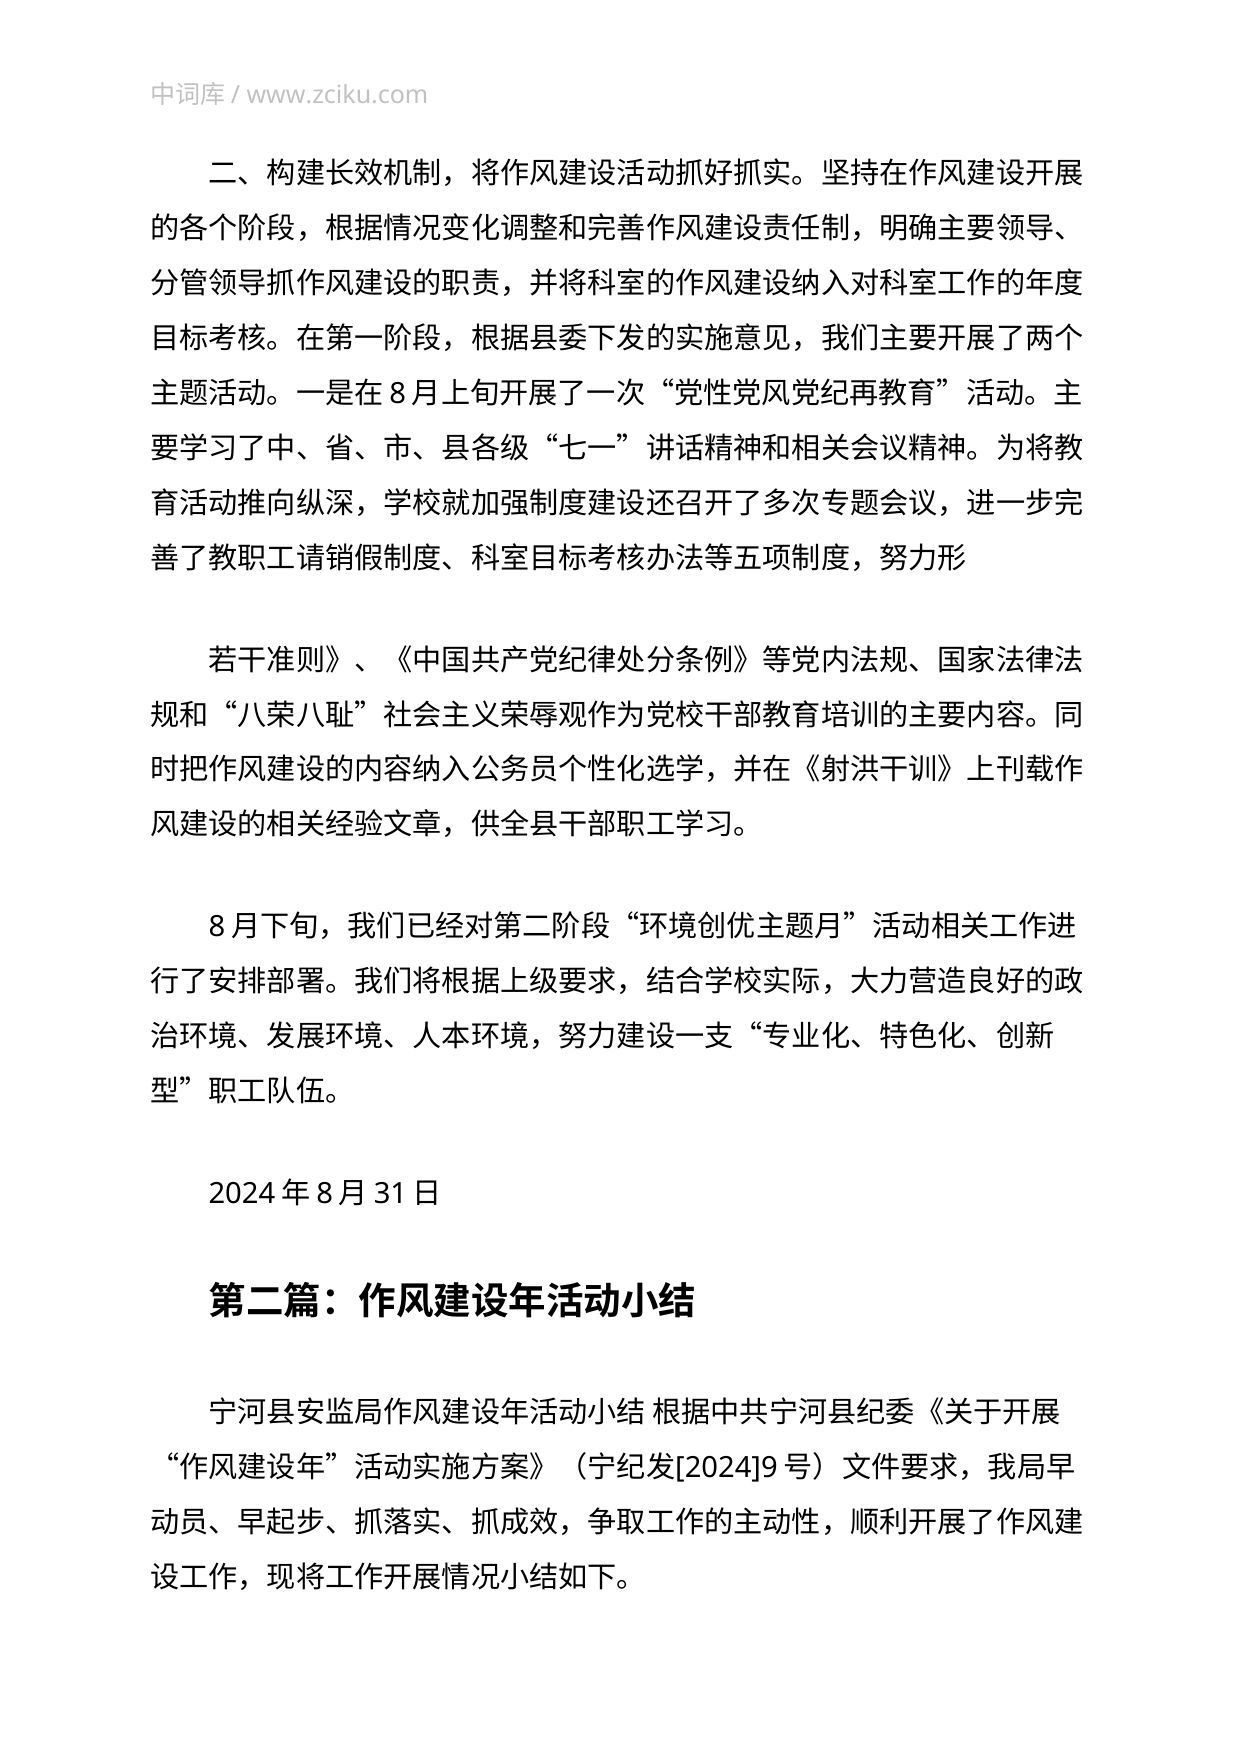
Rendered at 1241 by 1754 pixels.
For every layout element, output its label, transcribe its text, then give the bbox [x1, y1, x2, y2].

text 2024年8月31日 [150, 1169, 1090, 1212]
text 第二篇：作风建设年活动小结 [150, 1271, 1090, 1325]
text 若干准则》、《中国共产党纪律处分条例》等党内法规、国家法律法规和“八荣八耻”社会主义荣辱观作为党校干部教育培训的主要内容。同时把作风建设的内容纳入公务员个性化选学，并在《射洪干训》上刊载作风建设的相关经验文章，供全县干部职工学习。 [150, 636, 1090, 843]
text 二、构建长效机制，将作风建设活动抓好抓实。坚持在作风建设开展的各个阶段，根据情况变化调整和完善作风建设责任制，明确主要领导、分管领导抓作风建设的职责，并将科室的作风建设纳入对科室工作的年度目标考核。在第一阶段，根据县委下发的实施意见，我们主要开展了两个主题活动。一是在8月上旬开展了一次“党性党风党纪再教育”活动。主要学习了中、省、市、县各级“七一”讲话精神和相关会议精神。为将教育活动推向纵深，学校就加强制度建设还召开了多次专题会议，进一步完善了教职工请销假制度、科室目标考核办法等五项制度，努力形 [150, 150, 1090, 577]
text 宁河县安监局作风建设年活动小结 根据中共宁河县纪委《关于开展“作风建设年”活动实施方案》（宁纪发[2024]9号）文件要求，我局早动员、早起步、抓落实、抓成效，争取工作的主动性，顺利开展了作风建设工作，现将工作开展情况小结如下。 [150, 1388, 1090, 1596]
text 8月下旬，我们已经对第二阶段“环境创优主题月”活动相关工作进行了安排部署。我们将根据上级要求，结合学校实际，大力营造良好的政治环境、发展环境、人本环境，努力建设一支“专业化、特色化、创新型”职工队伍。 [150, 903, 1090, 1110]
